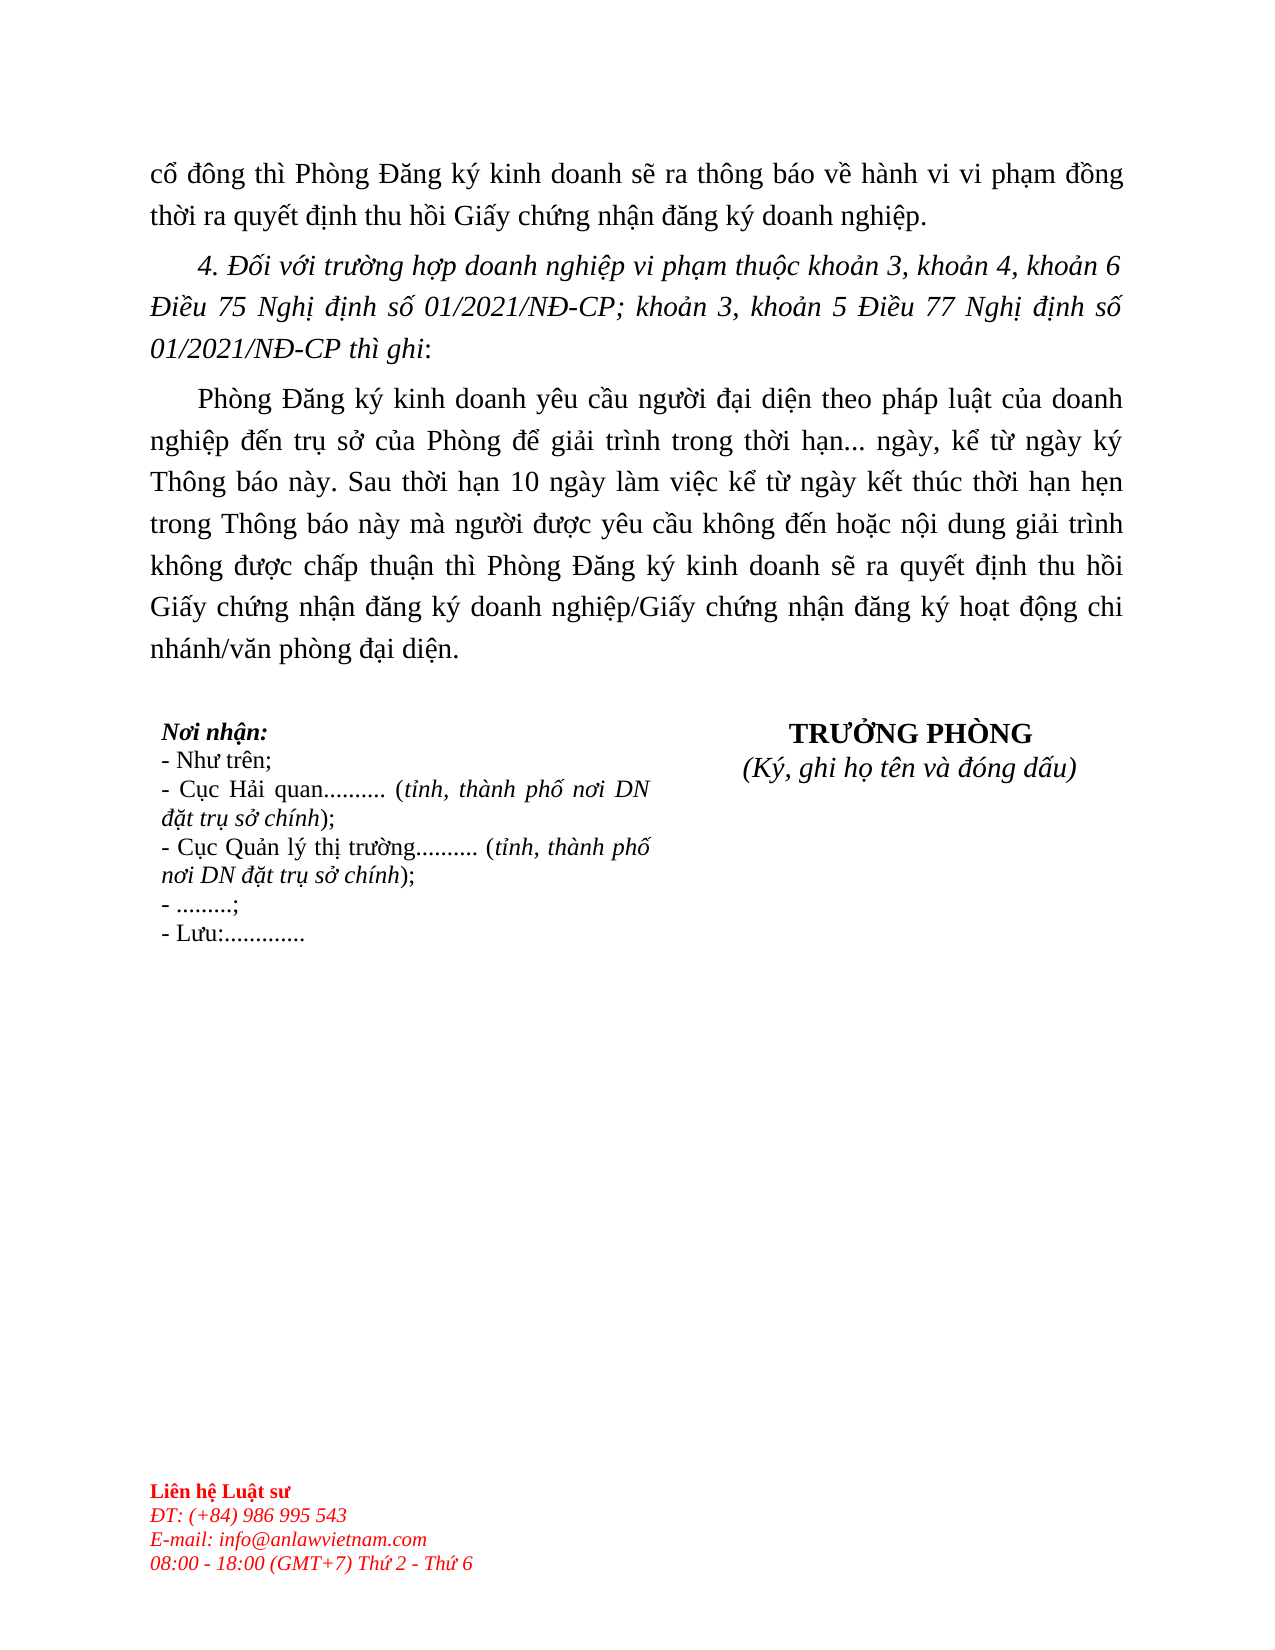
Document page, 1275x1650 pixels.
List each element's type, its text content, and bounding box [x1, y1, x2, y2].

table_header TRƯỞNG PHÒNG (Ký, ghi họ tên và đóng dấu) [663, 717, 1158, 947]
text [150, 150, 1125, 233]
text Phòng Đăng ký kinh doanh yêu cầu người đại diện theo pháp luật của doanh nghiệp đến trụ sở của Phòng để giải trình trong thời hạn... ngày, kể từ ngày ký Thông báo này. Sau thời hạn 10 ngày làm việc kể từ ngày kết thúc thời hạn hẹn trong Thông báo này mà người được yêu cầu không đến hoặc nội dung giải trình không được chấp thuận thì Phòng Đăng ký kinh doanh sẽ ra quyết định thu hồi Giấy chứng nhận đăng ký doanh nghiệp/Giấy chứng nhận đăng ký hoạt động chi nhánh/văn phòng đại diện. [150, 375, 1125, 667]
text 4. Đối với trường hợp doanh nghiệp vi phạm thuộc khoản 3, khoản 4, khoản 6 Điều 75 Nghị định số 01/2021/NĐ-CP; khoản 3, khoản 5 Điều 77 Nghị định số 01/2021/NĐ-CP thì ghi: [150, 242, 1125, 367]
table_header Nơi nhận: - Như trên; - Cục Hải quan.......... (tỉnh, thành phố nơi DN đặt trụ sở chính); - Cục Quản lý thị trường.......... (tỉnh, thành phố nơi DN đặt trụ sở chính); - .........; - Lưu:............. [150, 717, 663, 947]
